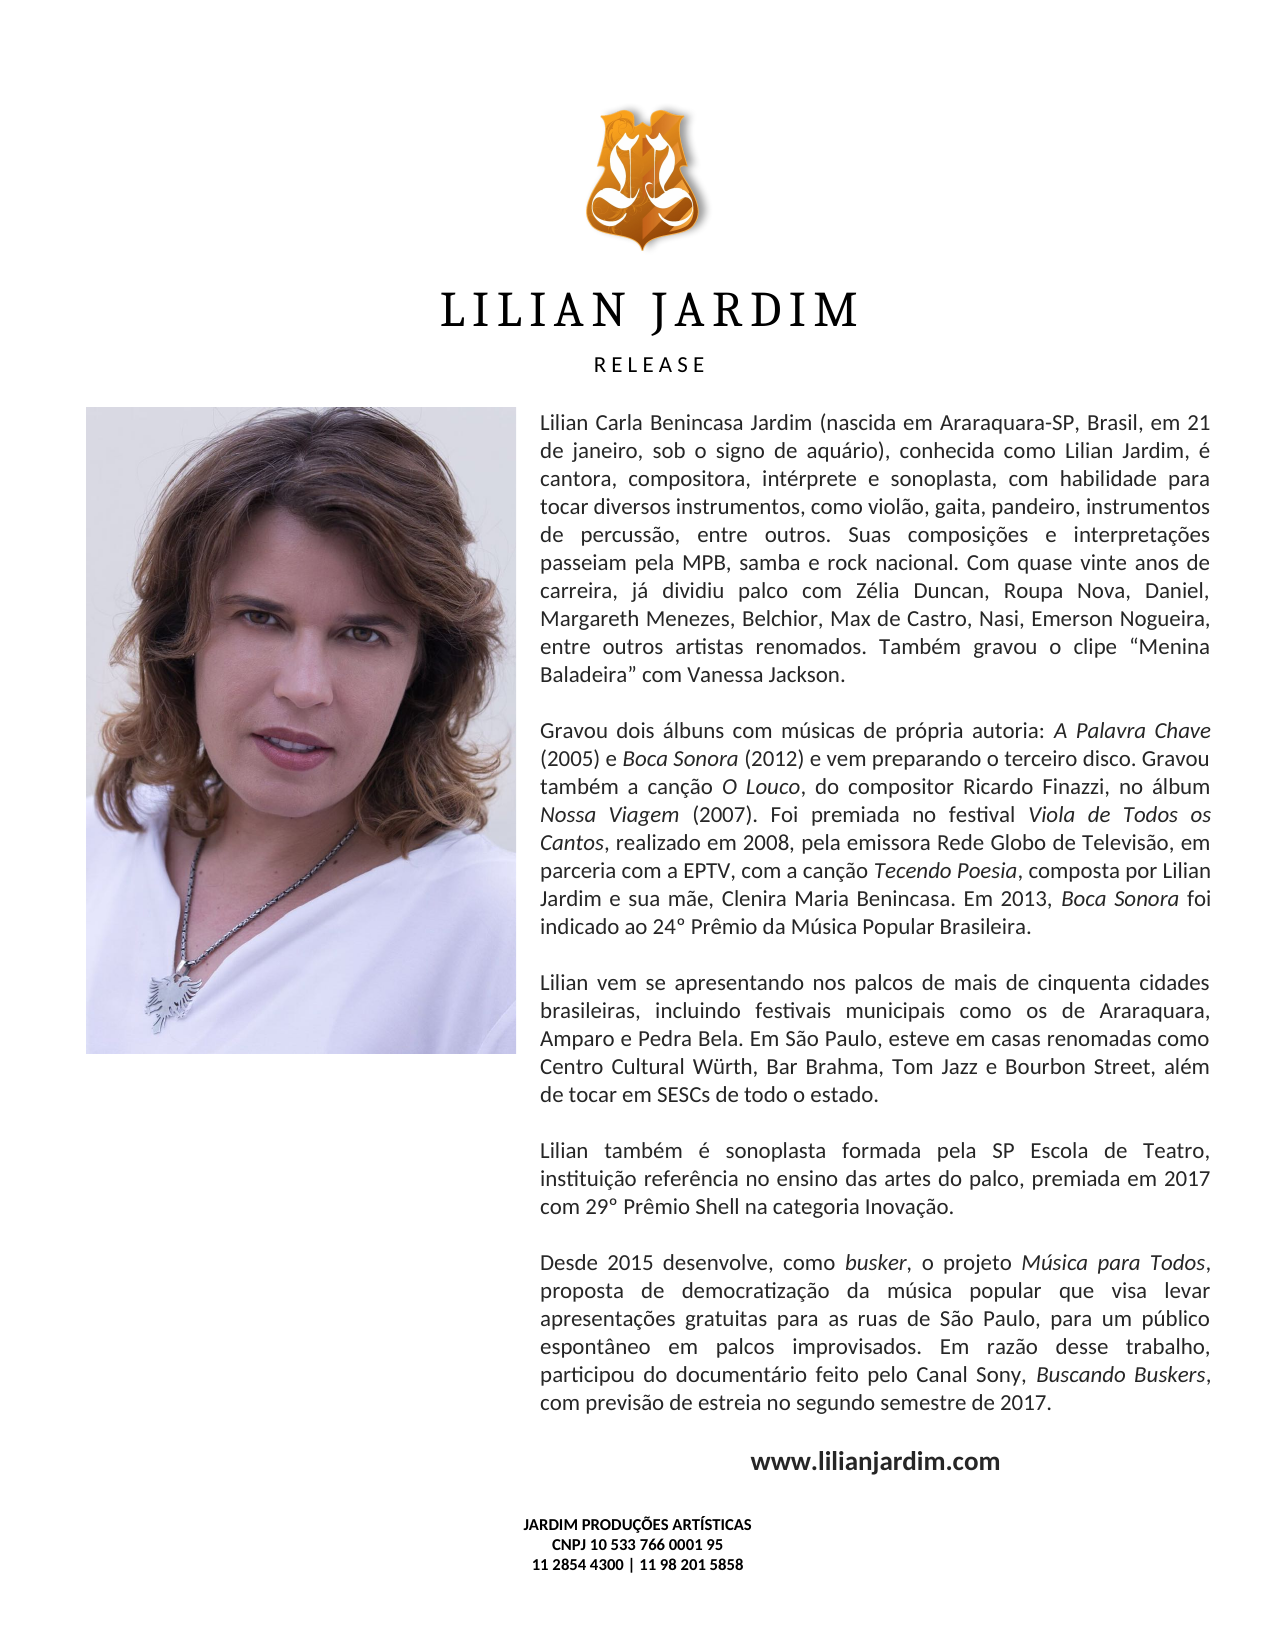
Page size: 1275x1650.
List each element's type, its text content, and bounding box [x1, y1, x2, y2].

table_header [75, 408, 529, 1478]
table_cell LILIAN JARDIM RELEASE [75, 281, 1222, 408]
picture [86, 407, 517, 1054]
picture [581, 108, 706, 253]
table_header [75, 75, 1222, 281]
